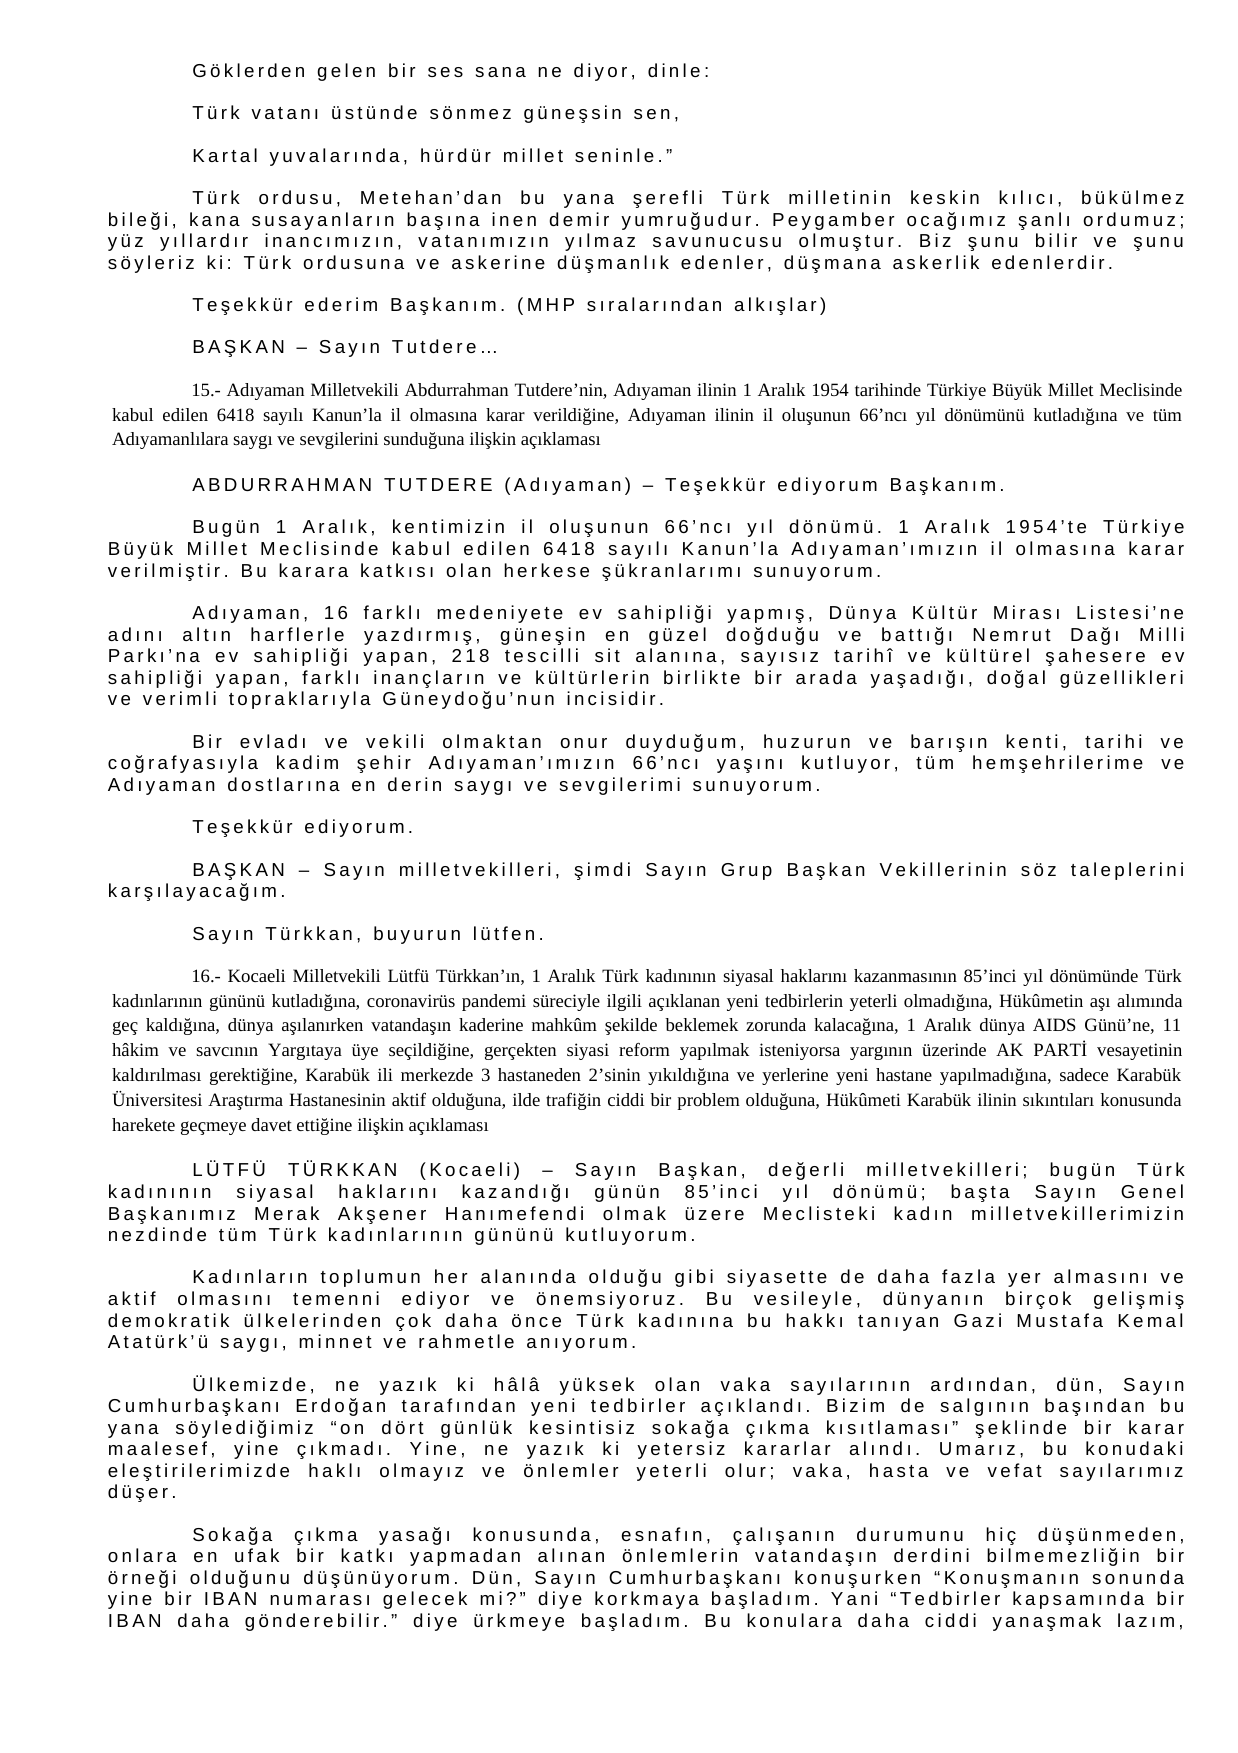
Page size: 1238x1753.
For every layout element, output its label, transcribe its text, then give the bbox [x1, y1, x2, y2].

text Teşekkür ederim Başkanım. (MHP sıralarından alkışlar) [108, 294, 1186, 316]
text BAŞKAN – Sayın Tutdere… [108, 336, 1186, 358]
text Ülkemizde, ne yazık ki hâlâ yüksek olan vaka sayılarının ardından, dün, Sayın Cumhurbaşkanı Erdoğan tarafından yeni tedbirler açıklandı. Bizim de salgının başından bu yana söylediğimiz “on dört günlük kesintisiz sokağa çıkma kısıtlaması” şeklinde bir karar maalesef, yine çıkmadı. Yine, ne yazık ki yetersiz kararlar alındı. Umarız, bu konudaki eleştirilerimizde haklı olmayız ve önlemler yeterli olur; vaka, hasta ve vefat sayılarımız düşer. [108, 1373, 1186, 1503]
text Kartal yuvalarında, hürdür millet seninle.” [108, 144, 1186, 166]
text Türk vatanı üstünde sönmez güneşsin sen, [108, 102, 1186, 124]
text Adıyaman, 16 farklı medeniyete ev sahipliği yapmış, Dünya Kültür Mirası Listesi’ne adını altın harflerle yazdırmış, güneşin en güzel doğduğu ve battığı Nemrut Dağı Milli Parkı’na ev sahipliği yapan, 218 tescilli sit alanına, sayısız tarihî ve kültürel şahesere ev sahipliği yapan, farklı inançların ve kültürlerin birlikte bir arada yaşadığı, doğal güzellikleri ve verimli topraklarıyla Güneydoğu’nun incisidir. [108, 602, 1186, 710]
text Kadınların toplumun her alanında olduğu gibi siyasette de daha fazla yer almasını ve aktif olmasını temenni ediyor ve önemsiyoruz. Bu vesileyle, dünyanın birçok gelişmiş demokratik ülkelerinden çok daha önce Türk kadınına bu hakkı tanıyan Gazi Mustafa Kemal Atatürk’ü saygı, minnet ve rahmetle anıyorum. [108, 1266, 1186, 1352]
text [108, 1523, 1186, 1631]
text BAŞKAN – Sayın milletvekilleri, şimdi Sayın Grup Başkan Vekillerinin söz taleplerini karşılayacağım. [108, 858, 1186, 902]
text Göklerden gelen bir ses sana ne diyor, dinle: [108, 60, 1186, 81]
text LÜTFÜ TÜRKKAN (Kocaeli) – Sayın Başkan, değerli milletvekilleri; bugün Türk kadınının siyasal haklarını kazandığı günün 85’inci yıl dönümü; başta Sayın Genel Başkanımız Merak Akşener Hanımefendi olmak üzere Meclisteki kadın milletvekillerimizin nezdinde tüm Türk kadınlarının gününü kutluyorum. [108, 1159, 1186, 1245]
text Bir evladı ve vekili olmaktan onur duyduğum, huzurun ve barışın kenti, tarihi ve coğrafyasıyla kadim şehir Adıyaman’ımızın 66’ncı yaşını kutluyor, tüm hemşehrilerime ve Adıyaman dostlarına en derin saygı ve sevgilerimi sunuyorum. [108, 731, 1186, 795]
text Bugün 1 Aralık, kentimizin il oluşunun 66’ncı yıl dönümü. 1 Aralık 1954’te Türkiye Büyük Millet Meclisinde kabul edilen 6418 sayılı Kanun’la Adıyaman’ımızın il olmasına karar verilmiştir. Bu karara katkısı olan herkese şükranlarımı sunuyorum. [108, 516, 1186, 581]
text 15.- Adıyaman Milletvekili Abdurrahman Tutdere’nin, Adıyaman ilinin 1 Aralık 1954 tarihinde Türkiye Büyük Millet Meclisinde kabul edilen 6418 sayılı Kanun’la il olmasına karar verildiğine, Adıyaman ilinin il oluşunun 66’ncı yıl dönümünü kutladığına ve tüm Adıyamanlılara saygı ve sevgilerini sunduğuna ilişkin açıklaması [112, 379, 1184, 450]
text 16.- Kocaeli Milletvekili Lütfü Türkkan’ın, 1 Aralık Türk kadınının siyasal haklarını kazanmasının 85’inci yıl dönümünde Türk kadınlarının gününü kutladığına, coronavirüs pandemi süreciyle ilgili açıklanan yeni tedbirlerin yeterli olmadığına, Hükûmetin aşı alımında geç kaldığına, dünya aşılanırken vatandaşın kaderine mahkûm şekilde beklemek zorunda kalacağına, 1 Aralık dünya AIDS Günü’ne, 11 hâkim ve savcının Yargıtaya üye seçildiğine, gerçekten siyasi reform yapılmak isteniyorsa yargının üzerinde AK PARTİ vesayetinin kaldırılması gerektiğine, Karabük ili merkezde 3 hastaneden 2’sinin yıkıldığına ve yerlerine yeni hastane yapılmadığına, sadece Karabük Üniversitesi Araştırma Hastanesinin aktif olduğuna, ilde trafiğin ciddi bir problem olduğuna, Hükûmeti Karabük ilinin sıkıntıları konusunda harekete geçmeye davet ettiğine ilişkin açıklaması [112, 965, 1184, 1135]
text Teşekkür ediyorum. [108, 816, 1186, 838]
text Sayın Türkkan, buyurun lütfen. [108, 922, 1186, 944]
text ABDURRAHMAN TUTDERE (Adıyaman) – Teşekkür ediyorum Başkanım. [108, 474, 1186, 496]
text Türk ordusu, Metehan’dan bu yana şerefli Türk milletinin keskin kılıcı, bükülmez bileği, kana susayanların başına inen demir yumruğudur. Peygamber ocağımız şanlı ordumuz; yüz yıllardır inancımızın, vatanımızın yılmaz savunucusu olmuştur. Biz şunu bilir ve şunu söyleriz ki: Türk ordusuna ve askerine düşmanlık edenler, düşmana askerlik edenlerdir. [108, 187, 1186, 273]
